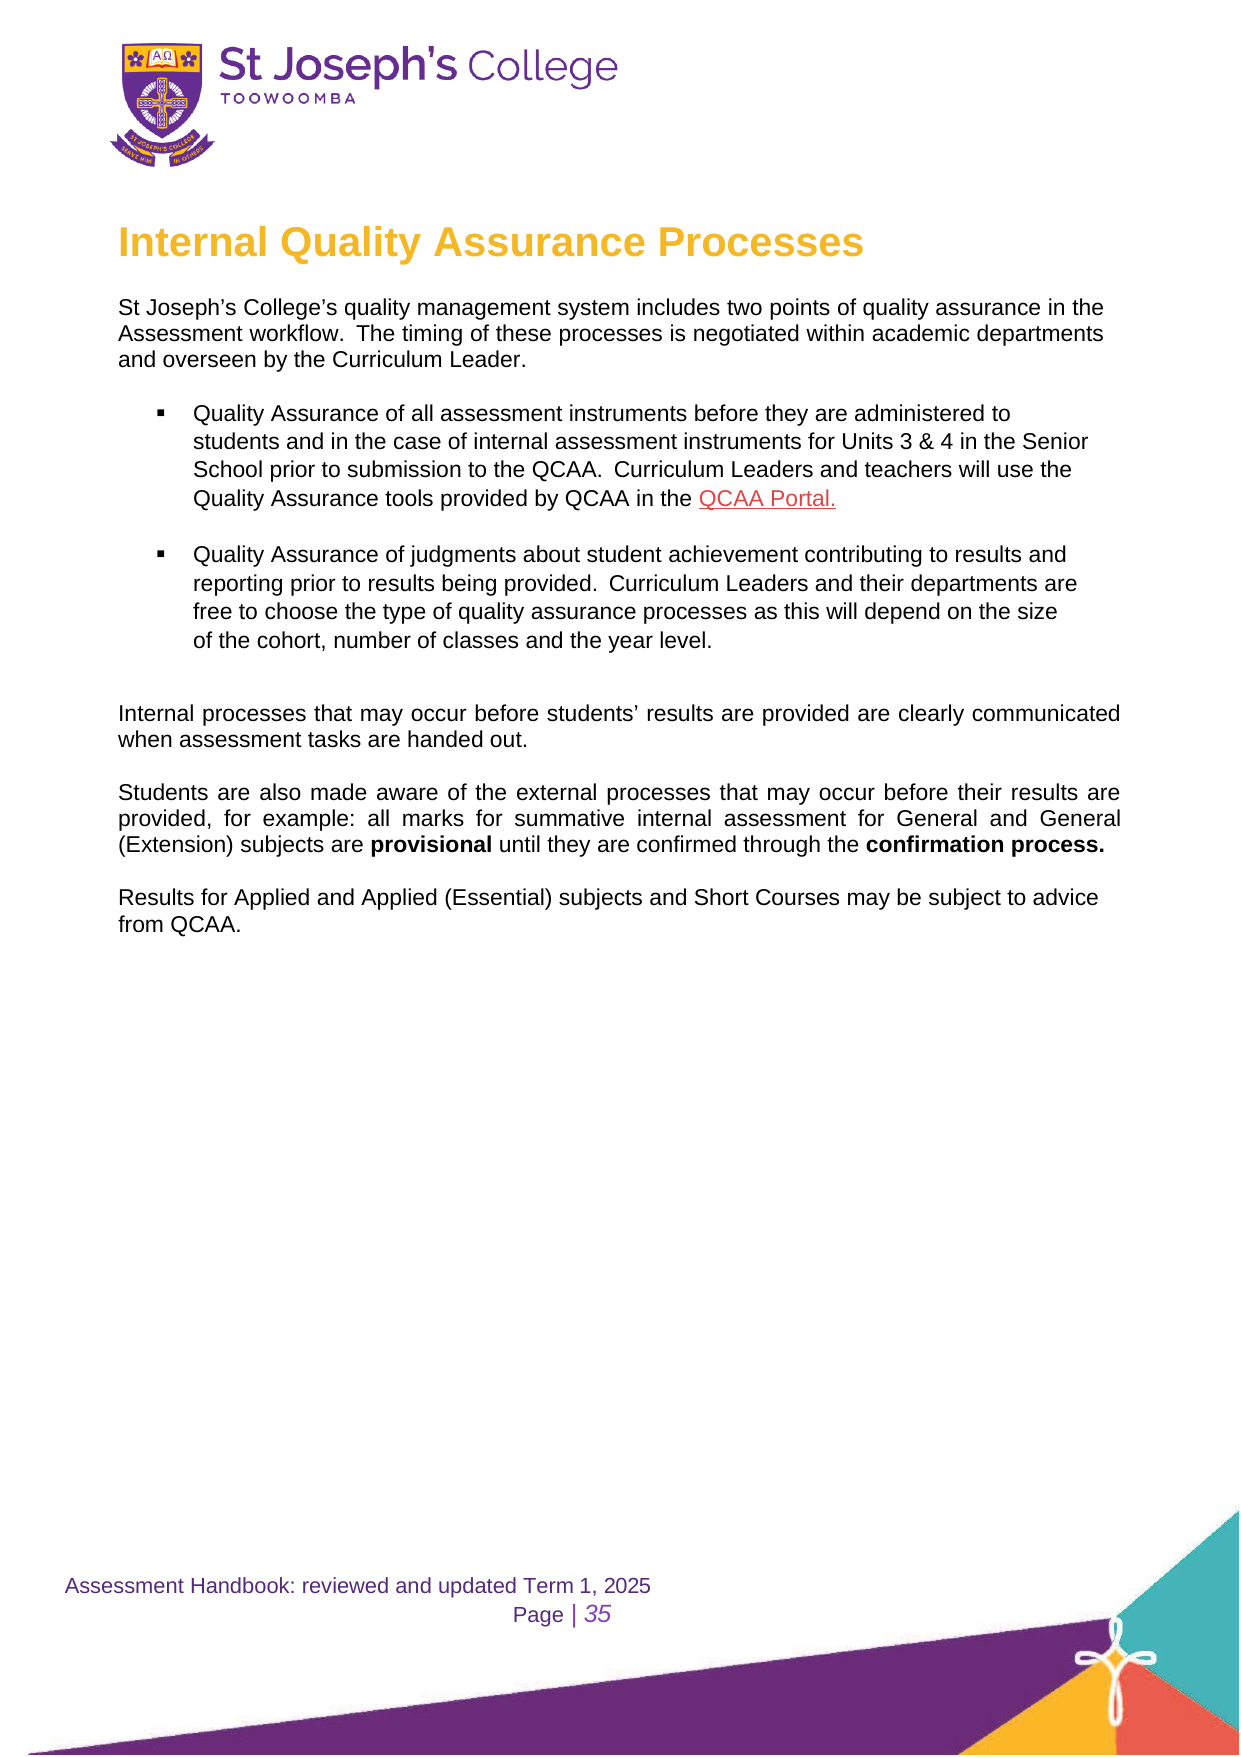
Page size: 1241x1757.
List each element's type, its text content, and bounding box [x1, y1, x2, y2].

text Students are also made aware of the external processes that may occur before their results are provided, for example: all marks for summative internal assessment for General and General (Extension) subjects are provisional until they are confirmed through the confirmation process. [118, 779, 1122, 858]
subtitle Internal Quality Assurance Processes [118, 217, 1240, 265]
list Quality Assurance of all assessment instruments before they are administered to students and in the case of internal assessment instruments for Units 3 & 4 in the Senior School prior to submission to the QCAA. Curriculum Leaders and teachers will use the Quality Assurance tools provided by QCAA in the QCAA Portal. [155, 399, 1100, 511]
text St Joseph’s College’s quality management system includes two points of quality assurance in the Assessment workflow. The timing of these processes is negotiated within academic departments and overseen by the Curriculum Leader. [118, 293, 1104, 373]
text Internal processes that may occur before students’ results are provided are clearly communicated when assessment tasks are handed out. [118, 700, 1122, 753]
text Results for Applied and Applied (Essential) subjects and Short Courses may be subject to advice from QCAA. [118, 884, 1121, 937]
picture [109, 42, 618, 167]
picture [28, 1506, 1240, 1755]
list Quality Assurance of judgments about student achievement contributing to results and reporting prior to results being provided. Curriculum Leaders and their departments are free to choose the type of quality assurance processes as this will depend on the size of the cohort, number of classes and the year level. [155, 541, 1080, 653]
